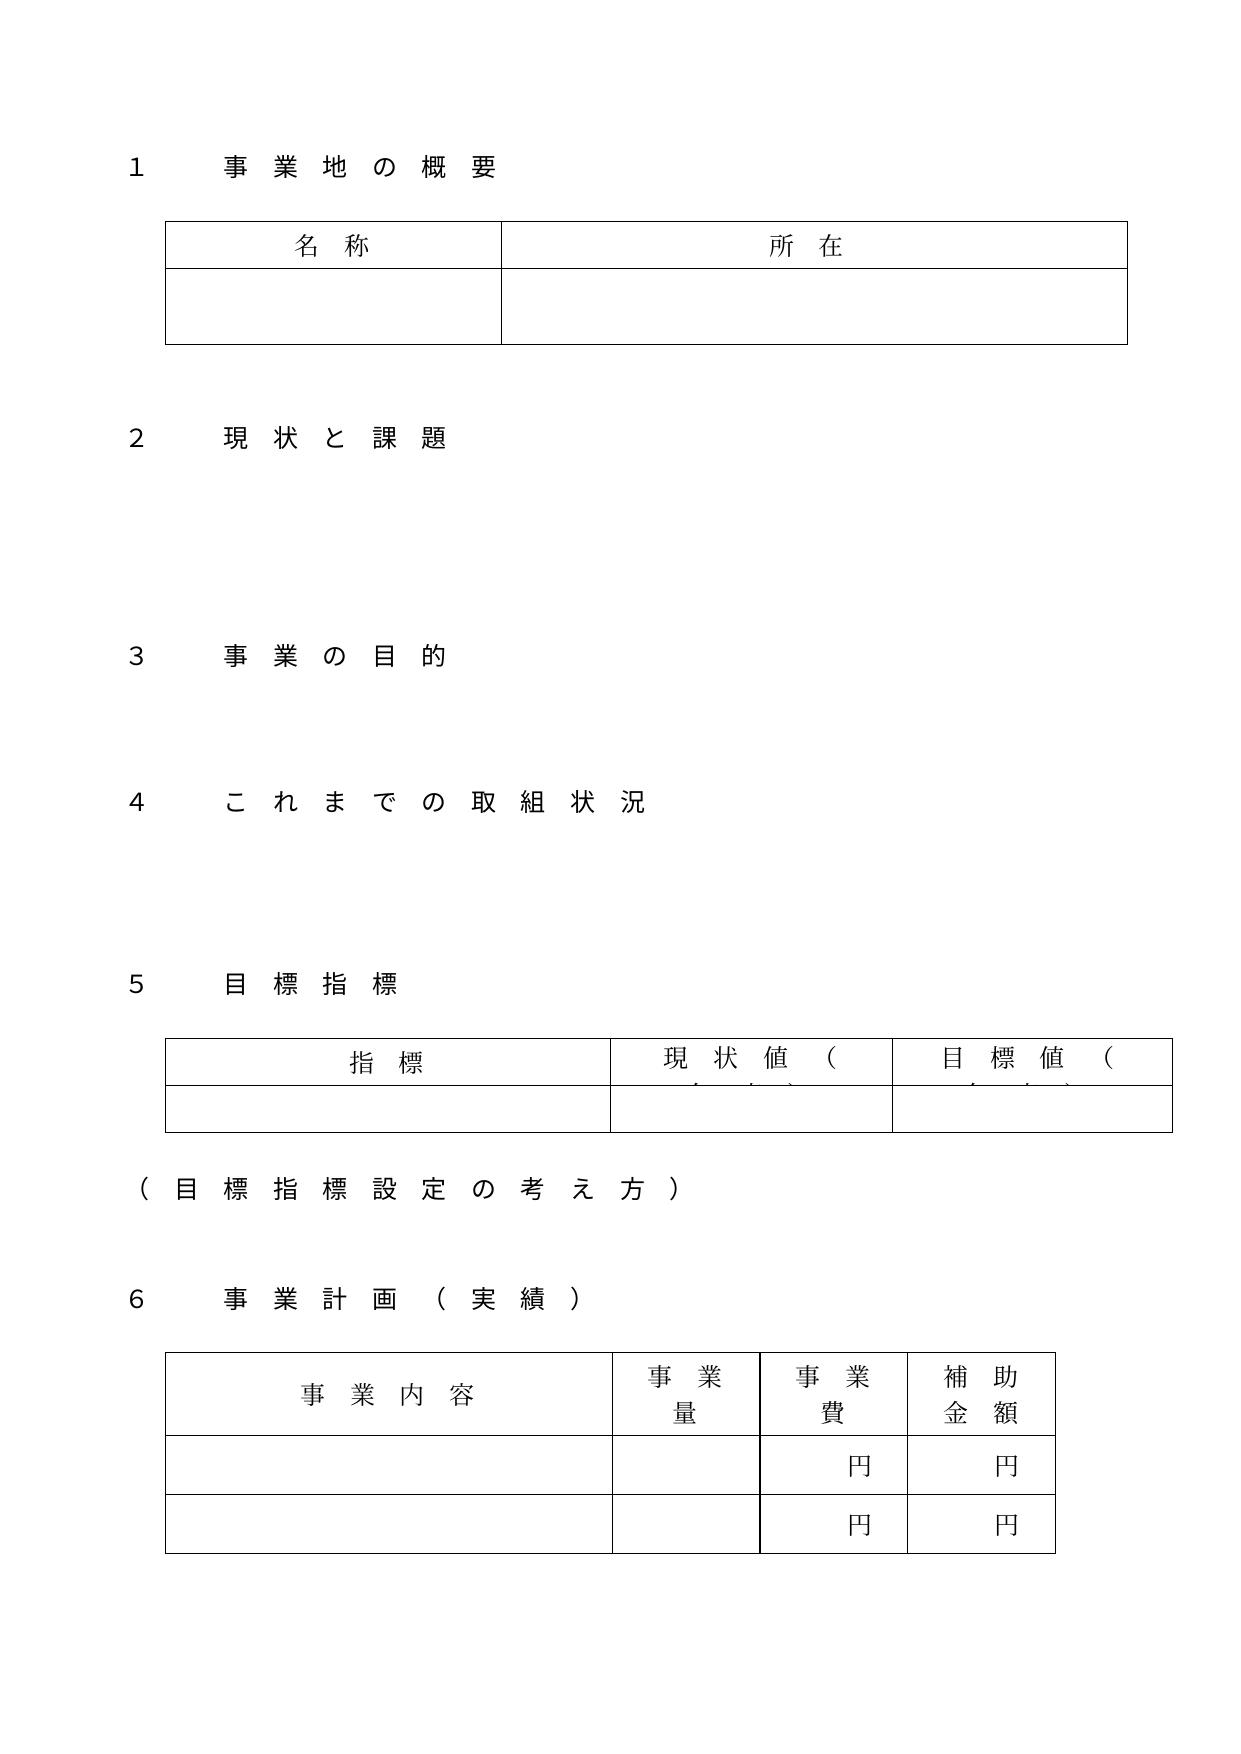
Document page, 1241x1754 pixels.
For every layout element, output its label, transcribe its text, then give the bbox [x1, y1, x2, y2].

table_cell [166, 1495, 612, 1553]
table_cell 円 [908, 1436, 1055, 1494]
table_header 事業量 [613, 1353, 759, 1435]
table_header 目標値（ 年度） [893, 1039, 1172, 1085]
table_header 所在 [502, 222, 1127, 268]
table_cell 円 [761, 1436, 907, 1494]
table_cell [166, 1086, 610, 1132]
table_cell 円 [761, 1495, 907, 1553]
table_cell [502, 269, 1127, 344]
table_header 現状値（ 年度） [611, 1039, 892, 1085]
text ４ これまでの取組状況 [124, 782, 1116, 819]
text １ 事業地の概要 [124, 148, 1116, 184]
table_cell [613, 1436, 759, 1494]
text （目標指標設定の考え方） [124, 1170, 1116, 1206]
table_cell [613, 1495, 759, 1553]
table_cell [166, 1436, 612, 1494]
text ３ 事業の目的 [124, 637, 1116, 673]
table_header 名称 [166, 222, 501, 268]
table_header 事業費 [761, 1353, 907, 1435]
table_header 指標 [166, 1039, 610, 1085]
table_header 事業内容 [166, 1353, 612, 1435]
table_cell [893, 1086, 1172, 1132]
text ５ 目標指標 [124, 965, 1116, 1001]
text ２ 現状と課題 [124, 418, 1116, 454]
text ６ 事業計画（実績） [124, 1279, 1116, 1316]
table_header 補助金額 [908, 1353, 1055, 1435]
table_cell [166, 269, 501, 344]
table_cell 円 [908, 1495, 1055, 1553]
table_cell [611, 1086, 892, 1132]
